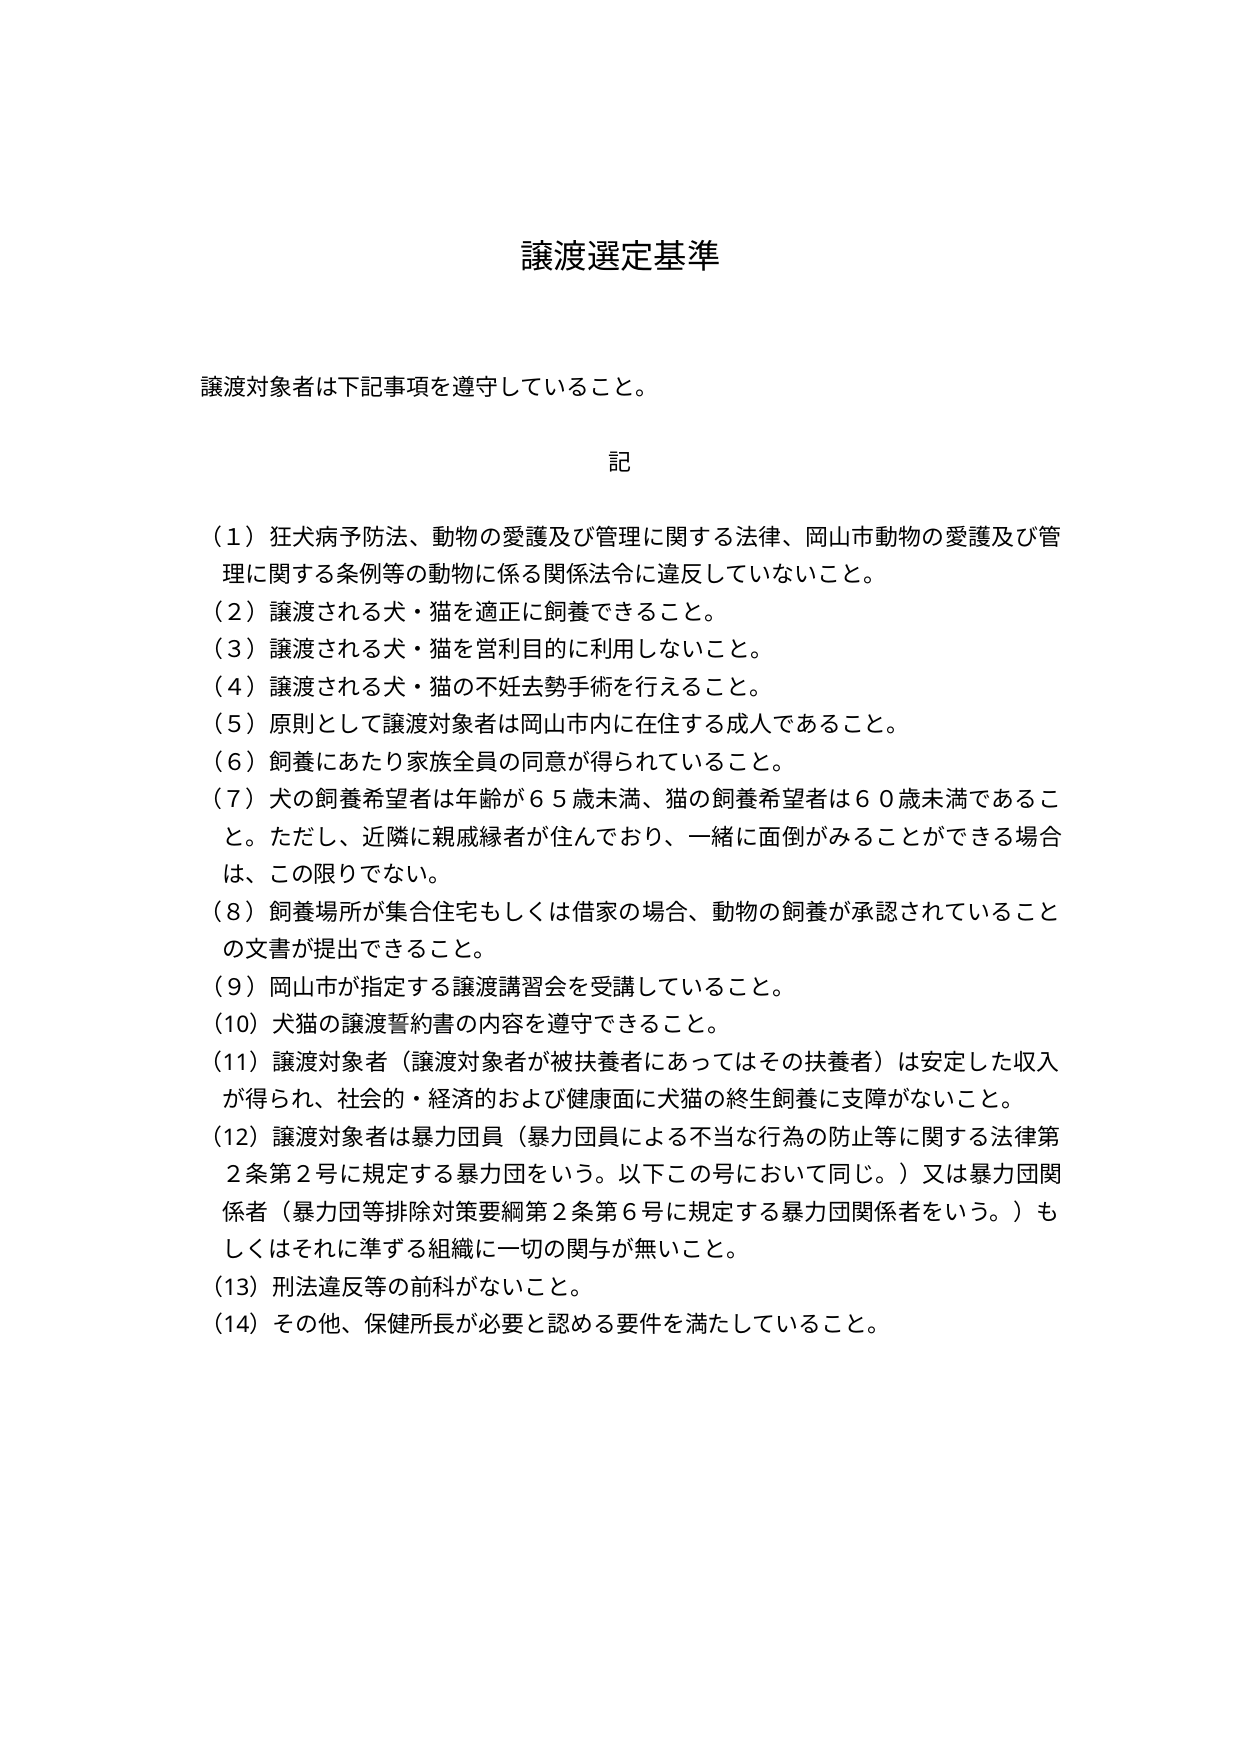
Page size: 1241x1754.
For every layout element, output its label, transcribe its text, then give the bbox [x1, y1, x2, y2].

text （５）原則として譲渡対象者は岡山市内に在住する成人であること。 [177, 704, 1063, 742]
text （９）岡山市が指定する譲渡講習会を受講していること。 [177, 967, 1063, 1004]
text （６）飼養にあたり家族全員の同意が得られていること。 [177, 742, 1063, 779]
text （12）譲渡対象者は暴力団員（暴力団員による不当な行為の防止等に関する法律第２条第２号に規定する暴力団をいう。以下この号において同じ。）又は暴力団関係者（暴力団等排除対策要綱第２条第６号に規定する暴力団関係者をいう。）もしくはそれに準ずる組織に一切の関与が無いこと。 [199, 1117, 1063, 1267]
text 譲渡対象者は下記事項を遵守していること。 [177, 367, 1063, 404]
text 譲渡選定基準 [177, 217, 1063, 292]
text （１）狂犬病予防法、動物の愛護及び管理に関する法律、岡山市動物の愛護及び管理に関する条例等の動物に係る関係法令に違反していないこと。 [199, 517, 1063, 592]
text （11）譲渡対象者（譲渡対象者が被扶養者にあってはその扶養者）は安定した収入が得られ、社会的・経済的および健康面に犬猫の終生飼養に支障がないこと。 [199, 1042, 1063, 1117]
text （３）譲渡される犬・猫を営利目的に利用しないこと。 [177, 629, 1063, 667]
text （２）譲渡される犬・猫を適正に飼養できること。 [177, 592, 1063, 629]
text （７）犬の飼養希望者は年齢が６５歳未満、猫の飼養希望者は６０歳未満であること。ただし、近隣に親戚縁者が住んでおり、一緒に面倒がみることができる場合は、この限りでない。 [199, 779, 1063, 892]
text （13）刑法違反等の前科がないこと。 [177, 1267, 1063, 1304]
text （14）その他、保健所長が必要と認める要件を満たしていること。 [177, 1304, 1063, 1342]
text （10）犬猫の譲渡誓約書の内容を遵守できること。 [177, 1004, 1063, 1042]
text （４）譲渡される犬・猫の不妊去勢手術を行えること。 [177, 667, 1063, 704]
subtitle 記 [177, 442, 1063, 479]
text （８）飼養場所が集合住宅もしくは借家の場合、動物の飼養が承認されていることの文書が提出できること。 [199, 892, 1063, 967]
